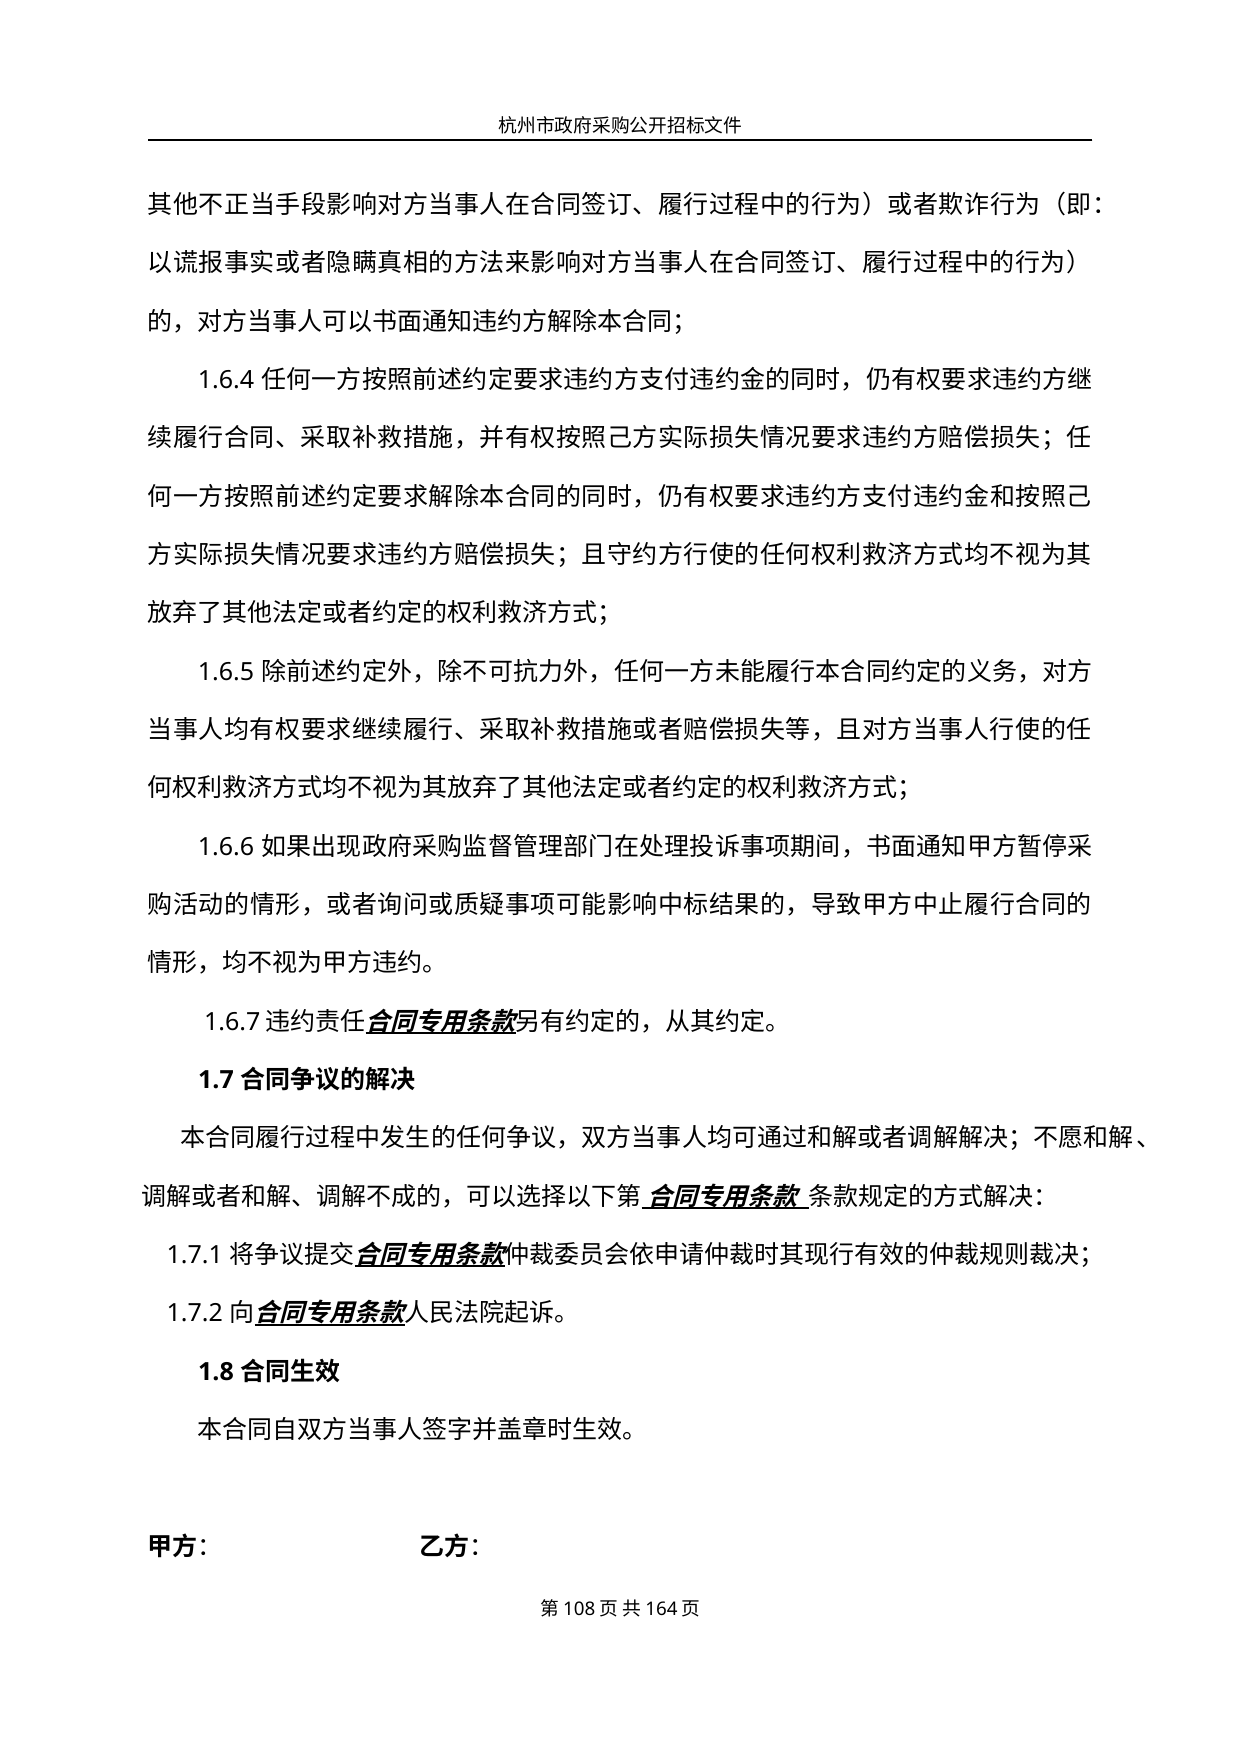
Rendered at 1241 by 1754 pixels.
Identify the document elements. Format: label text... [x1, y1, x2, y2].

text 1.7 合同争议的解决 [148, 1042, 1092, 1100]
text 1.6.6 如果出现政府采购监督管理部门在处理投诉事项期间，书面通知甲方暂停采购活动的情形，或者询问或质疑事项可能影响中标结果的，导致甲方中止履行合同的情形，均不视为甲方违约。 [148, 808, 1092, 983]
text 本合同自双方当事人签字并盖章时生效。 [148, 1392, 1092, 1450]
text 1.7.2 向合同专用条款人民法院起诉。 [104, 1275, 1136, 1333]
text 甲方： 乙方： [148, 1508, 1092, 1567]
text 本合同履行过程中发生的任何争议，双方当事人均可通过和解或者调解解决；不愿和解、调解或者和解、调解不成的，可以选择以下第 合同专用条款 条款规定的方式解决： [141, 1100, 1136, 1217]
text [148, 167, 1092, 342]
text 1.6.7违约责任合同专用条款另有约定的，从其约定。 [104, 983, 1136, 1042]
text 1.6.4 任何一方按照前述约定要求违约方支付违约金的同时，仍有权要求违约方继续履行合同、采取补救措施，并有权按照己方实际损失情况要求违约方赔偿损失；任何一方按照前述约定要求解除本合同的同时，仍有权要求违约方支付违约金和按照己方实际损失情况要求违约方赔偿损失；且守约方行使的任何权利救济方式均不视为其放弃了其他法定或者约定的权利救济方式； [148, 342, 1092, 633]
text 1.6.5 除前述约定外，除不可抗力外，任何一方未能履行本合同约定的义务，对方当事人均有权要求继续履行、采取补救措施或者赔偿损失等，且对方当事人行使的任何权利救济方式均不视为其放弃了其他法定或者约定的权利救济方式； [148, 633, 1092, 808]
text 1.8 合同生效 [148, 1333, 1092, 1392]
text 1.7.1 将争议提交合同专用条款仲裁委员会依申请仲裁时其现行有效的仲裁规则裁决； [104, 1217, 1136, 1275]
